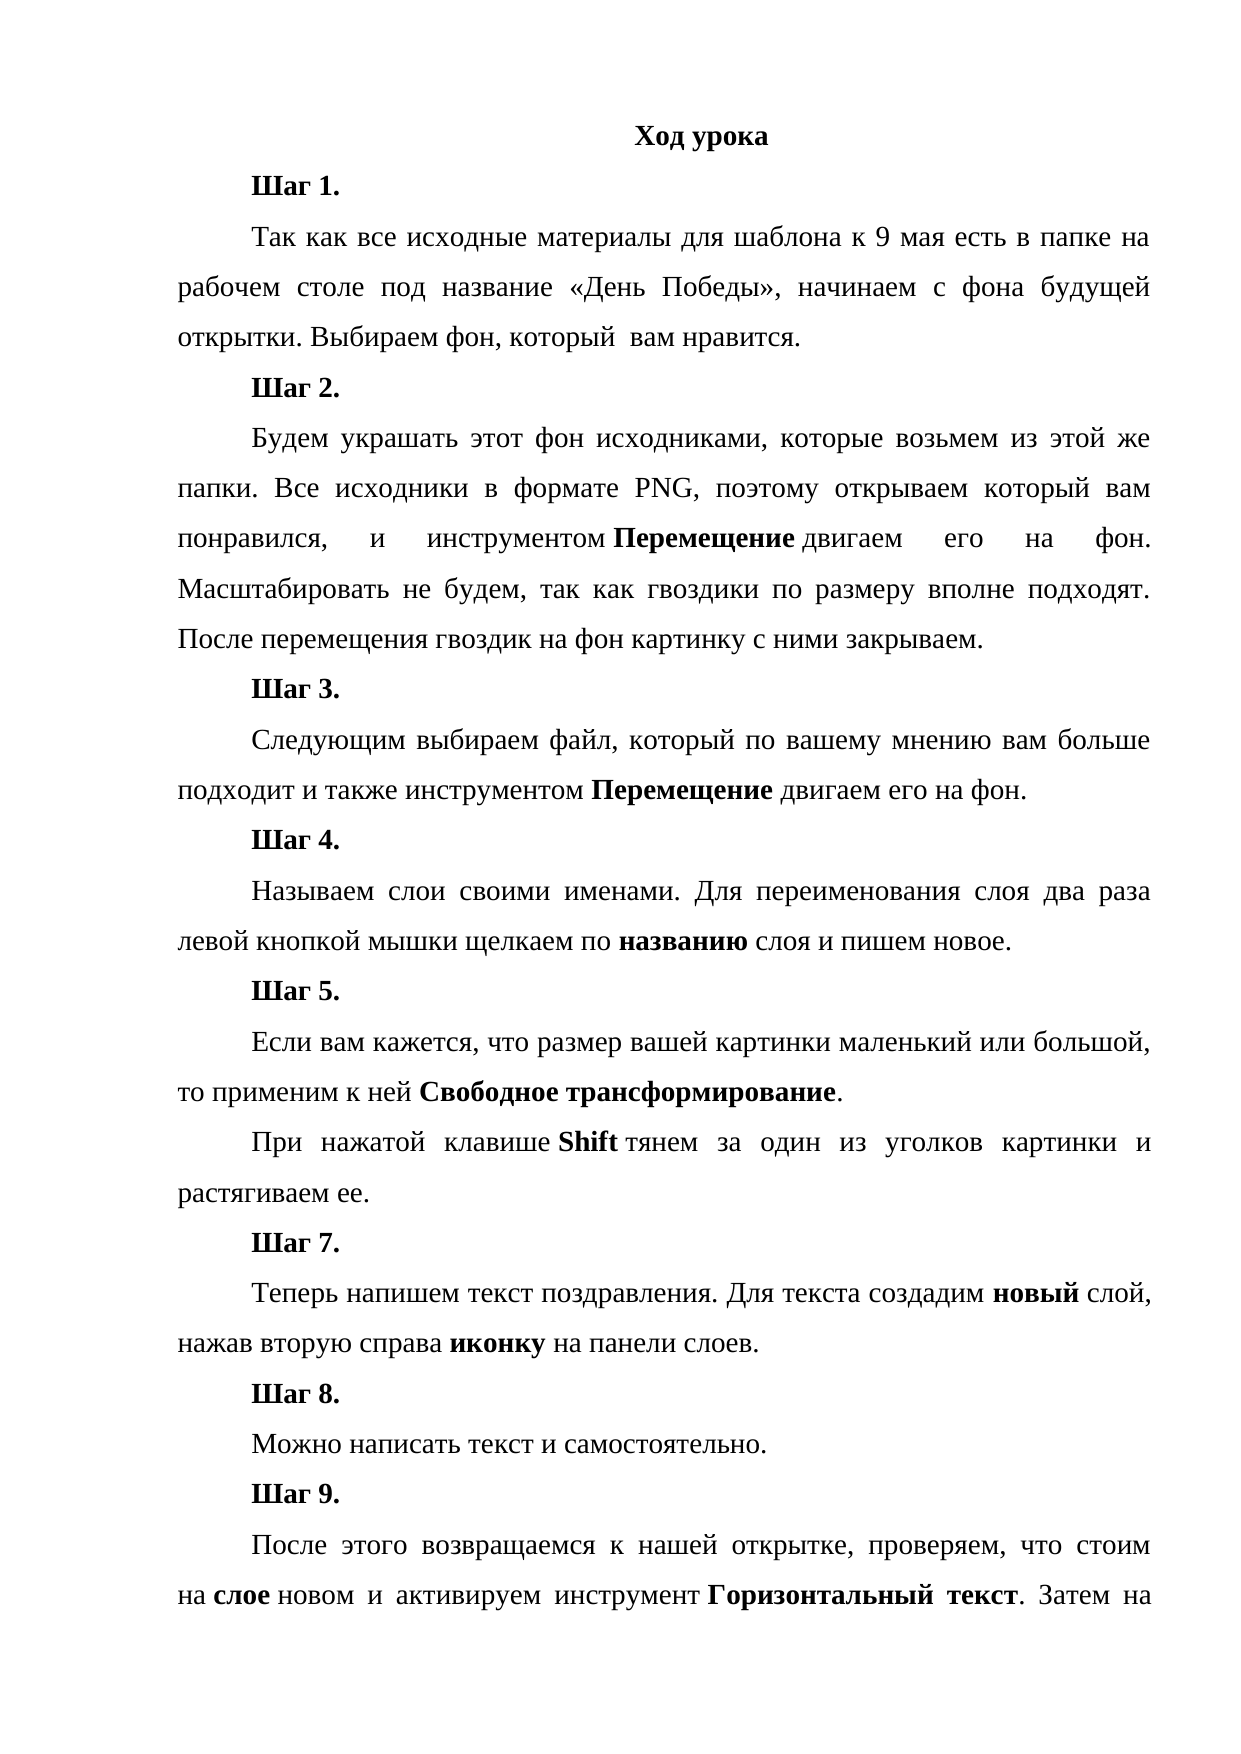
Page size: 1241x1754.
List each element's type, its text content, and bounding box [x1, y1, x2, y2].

text Если вам кажется, что размер вашей картинки маленький или большой, то применим к ней Свободное трансформирование. [177, 1024, 1152, 1108]
text Шаг 1. [177, 168, 1152, 202]
text Шаг 5. [177, 973, 1152, 1007]
text Так как все исходные материалы для шаблона к 9 мая есть в папке на рабочем столе под название «День Победы», начинаем с фона будущей открытки. Выбираем фон, который вам нравится. [177, 219, 1152, 353]
text Теперь напишем текст поздравления. Для текста создадим новый слой, нажав вторую справа иконку на панели слоев. [177, 1275, 1152, 1359]
text Шаг 4. [177, 822, 1152, 856]
text Шаг 8. [177, 1376, 1152, 1409]
text Будем украшать этот фон исходниками, которые возьмем из этой же папки. Все исходники в формате PNG, поэтому открываем который вам понравился, и инструментом Перемещение двигаем его на фон. Масштабировать не будем, так как гвоздики по размеру вполне подходят. После перемещения гвоздик на фон картинку с ними закрываем. [177, 420, 1152, 655]
text Шаг 3. [177, 672, 1152, 705]
text Ход урока [177, 118, 1152, 152]
text Шаг 9. [177, 1477, 1152, 1510]
text Можно написать текст и самостоятельно. [177, 1426, 1152, 1460]
text Шаг 7. [177, 1225, 1152, 1258]
text При нажатой клавише Shift тянем за один из уголков картинки и растягиваем ее. [177, 1124, 1152, 1208]
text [177, 1527, 1152, 1611]
text Шаг 2. [177, 370, 1152, 403]
text Следующим выбираем файл, который по вашему мнению вам больше подходит и также инструментом Перемещение двигаем его на фон. [177, 722, 1152, 806]
text Называем слои своими именами. Для переименования слоя два раза левой кнопкой мышки щелкаем по названию слоя и пишем новое. [177, 873, 1152, 957]
